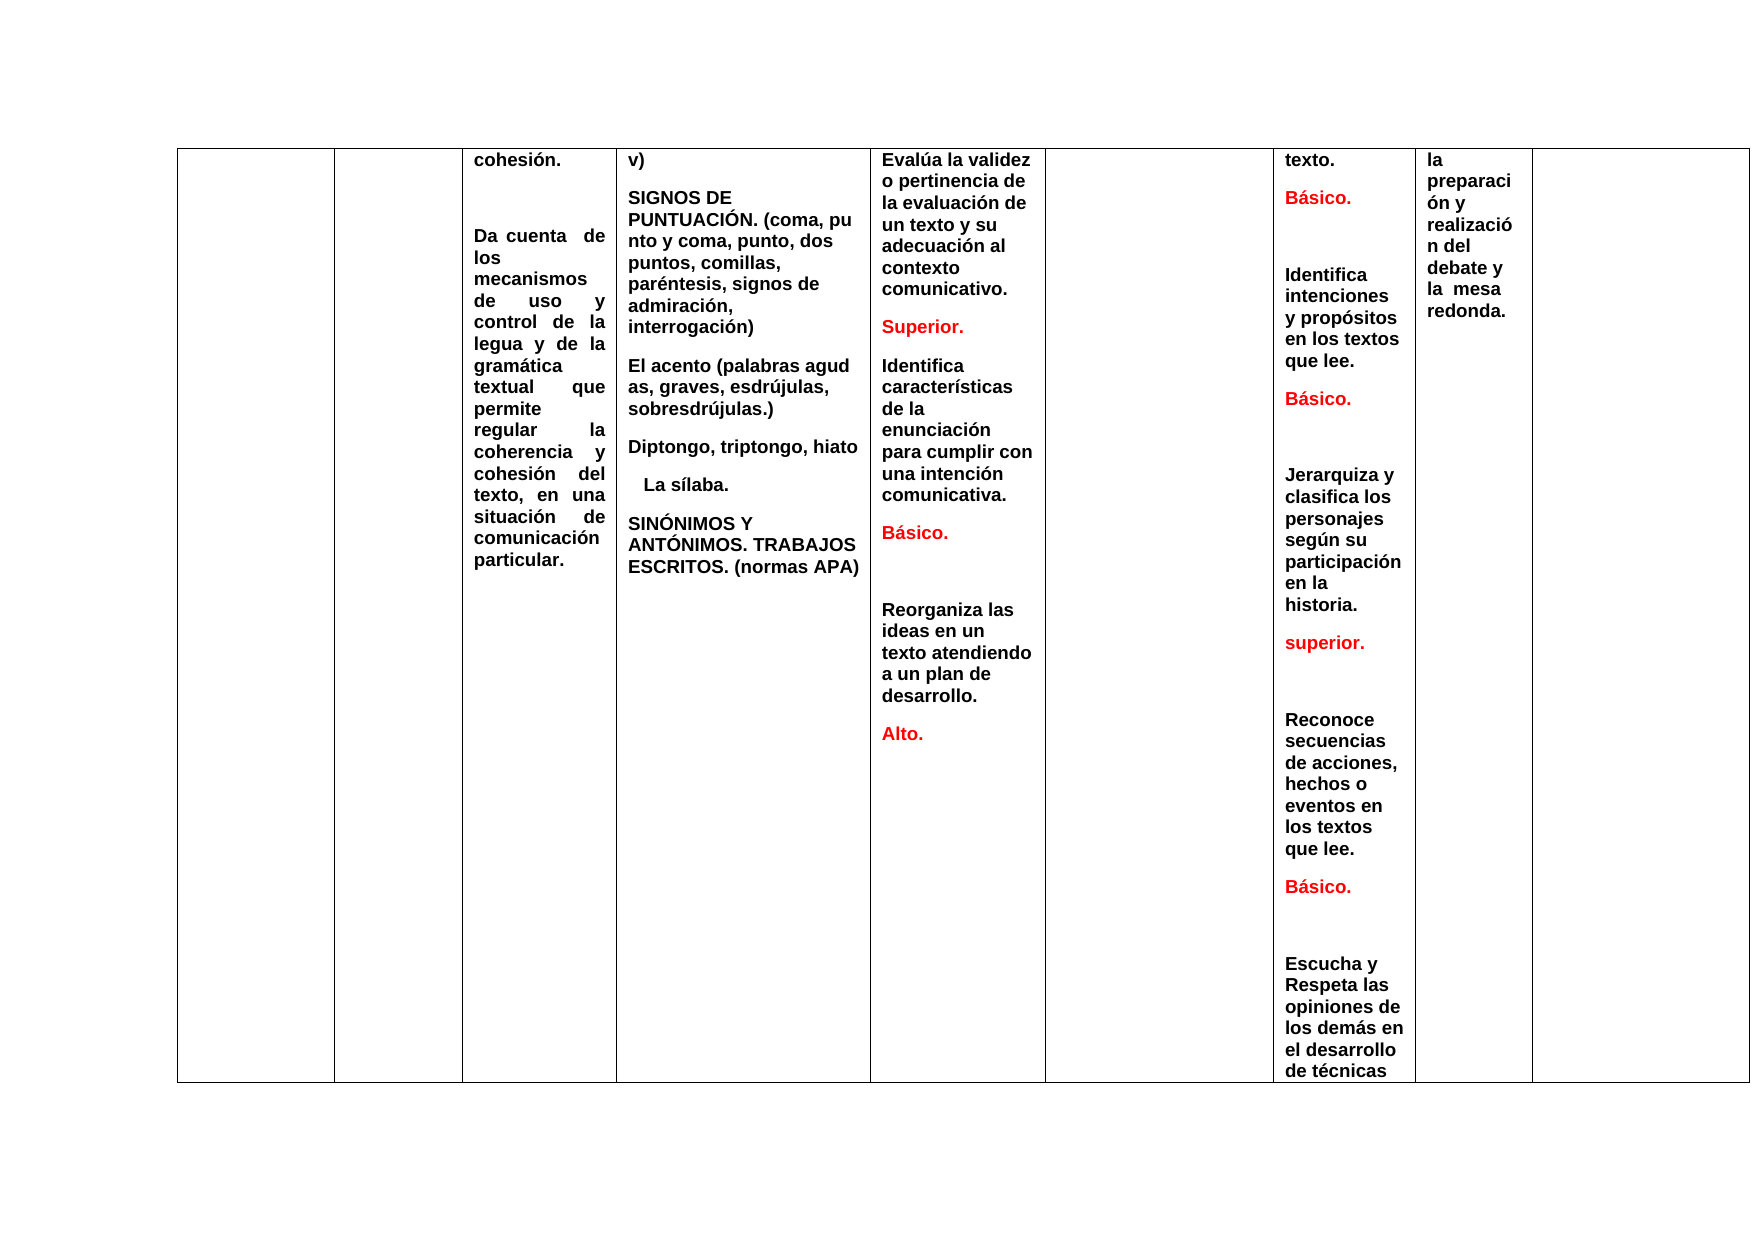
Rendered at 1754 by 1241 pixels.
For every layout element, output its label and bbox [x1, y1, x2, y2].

table_cell [617, 149, 870, 1082]
table_cell [463, 149, 616, 1082]
table_cell [1533, 149, 1749, 1082]
table_cell [1274, 149, 1415, 1082]
table_cell [1416, 149, 1532, 1082]
table_cell [1046, 149, 1273, 1082]
table_cell [178, 149, 334, 1082]
table_cell [335, 149, 462, 1082]
table_cell [871, 149, 1045, 1082]
